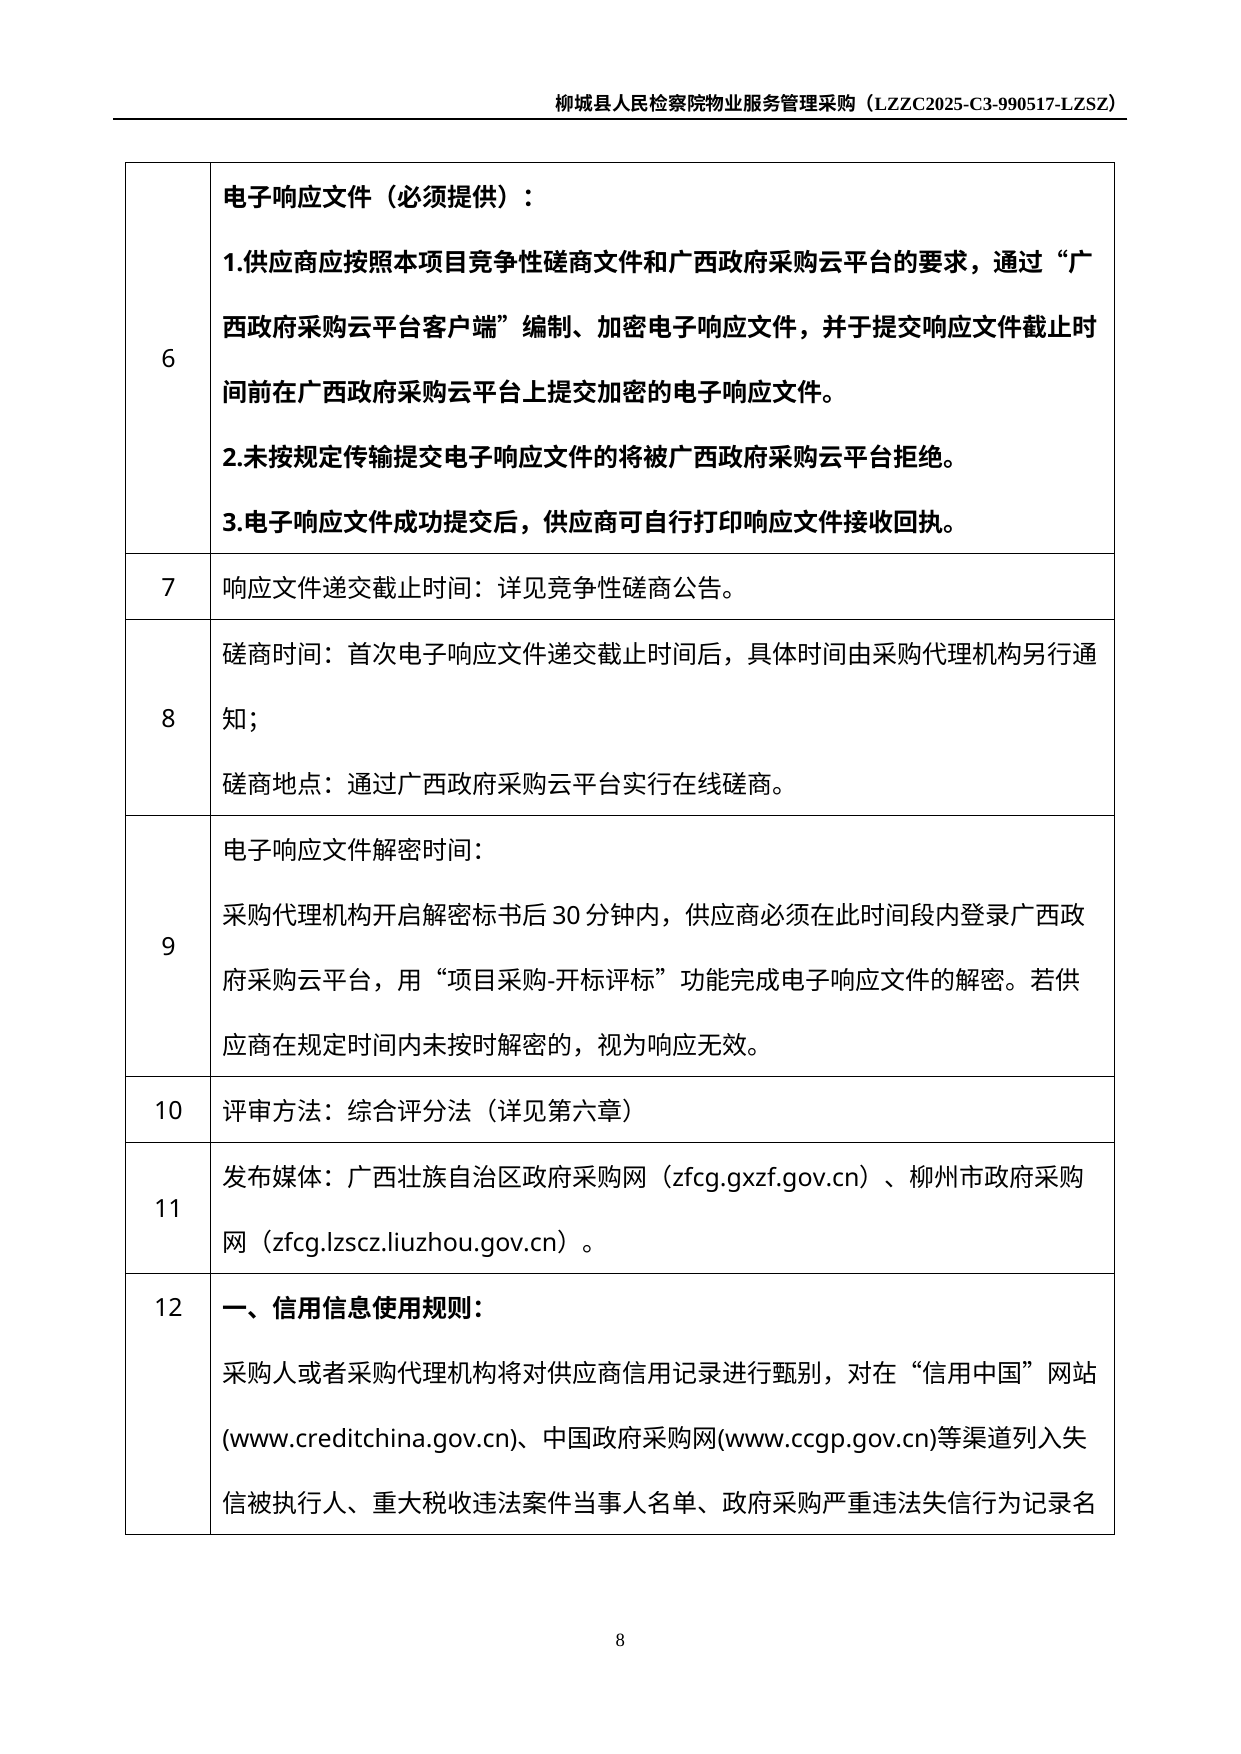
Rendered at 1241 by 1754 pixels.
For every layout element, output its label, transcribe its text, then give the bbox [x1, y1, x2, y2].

table_cell 9 [126, 816, 210, 1076]
table_cell 评审方法：综合评分法（详见第六章） [211, 1077, 1114, 1142]
table_cell 发布媒体：广西壮族自治区政府采购网（zfcg.gxzf.gov.cn）、柳州市政府采购网（zfcg.lzscz.liuzhou.gov.cn）。 [211, 1143, 1114, 1273]
table_cell 8 [126, 620, 210, 815]
table_cell 电子响应文件解密时间： 采购代理机构开启解密标书后30分钟内，供应商必须在此时间段内登录广西政府采购云平台，用“项目采购-开标评标”功能完成电子响应文件的解密。若供应商在规定时间内未按时解密的，视为响应无效。 [211, 816, 1114, 1076]
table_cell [211, 1274, 1114, 1534]
table_cell 响应文件递交截止时间：详见竞争性磋商公告。 [211, 554, 1114, 619]
table_cell 12 [126, 1274, 210, 1534]
table_cell 7 [126, 554, 210, 619]
table_cell 磋商时间：首次电子响应文件递交截止时间后，具体时间由采购代理机构另行通知； 磋商地点：通过广西政府采购云平台实行在线磋商。 [211, 620, 1114, 815]
table_cell 电子响应文件（必须提供）： 1.供应商应按照本项目竞争性磋商文件和广西政府采购云平台的要求，通过“广西政府采购云平台客户端”编制、加密电子响应文件，并于提交响应文件截止时间前在广西政府采购云平台上提交加密的电子响应文件。 2.未按规定传输提交电子响应文件的将被广西政府采购云平台拒绝。 3.电子响应文件成功提交后，供应商可自行打印响应文件接收回执。 [211, 163, 1114, 553]
table_cell 11 [126, 1143, 210, 1273]
table_cell 6 [126, 163, 210, 553]
table_cell 10 [126, 1077, 210, 1142]
